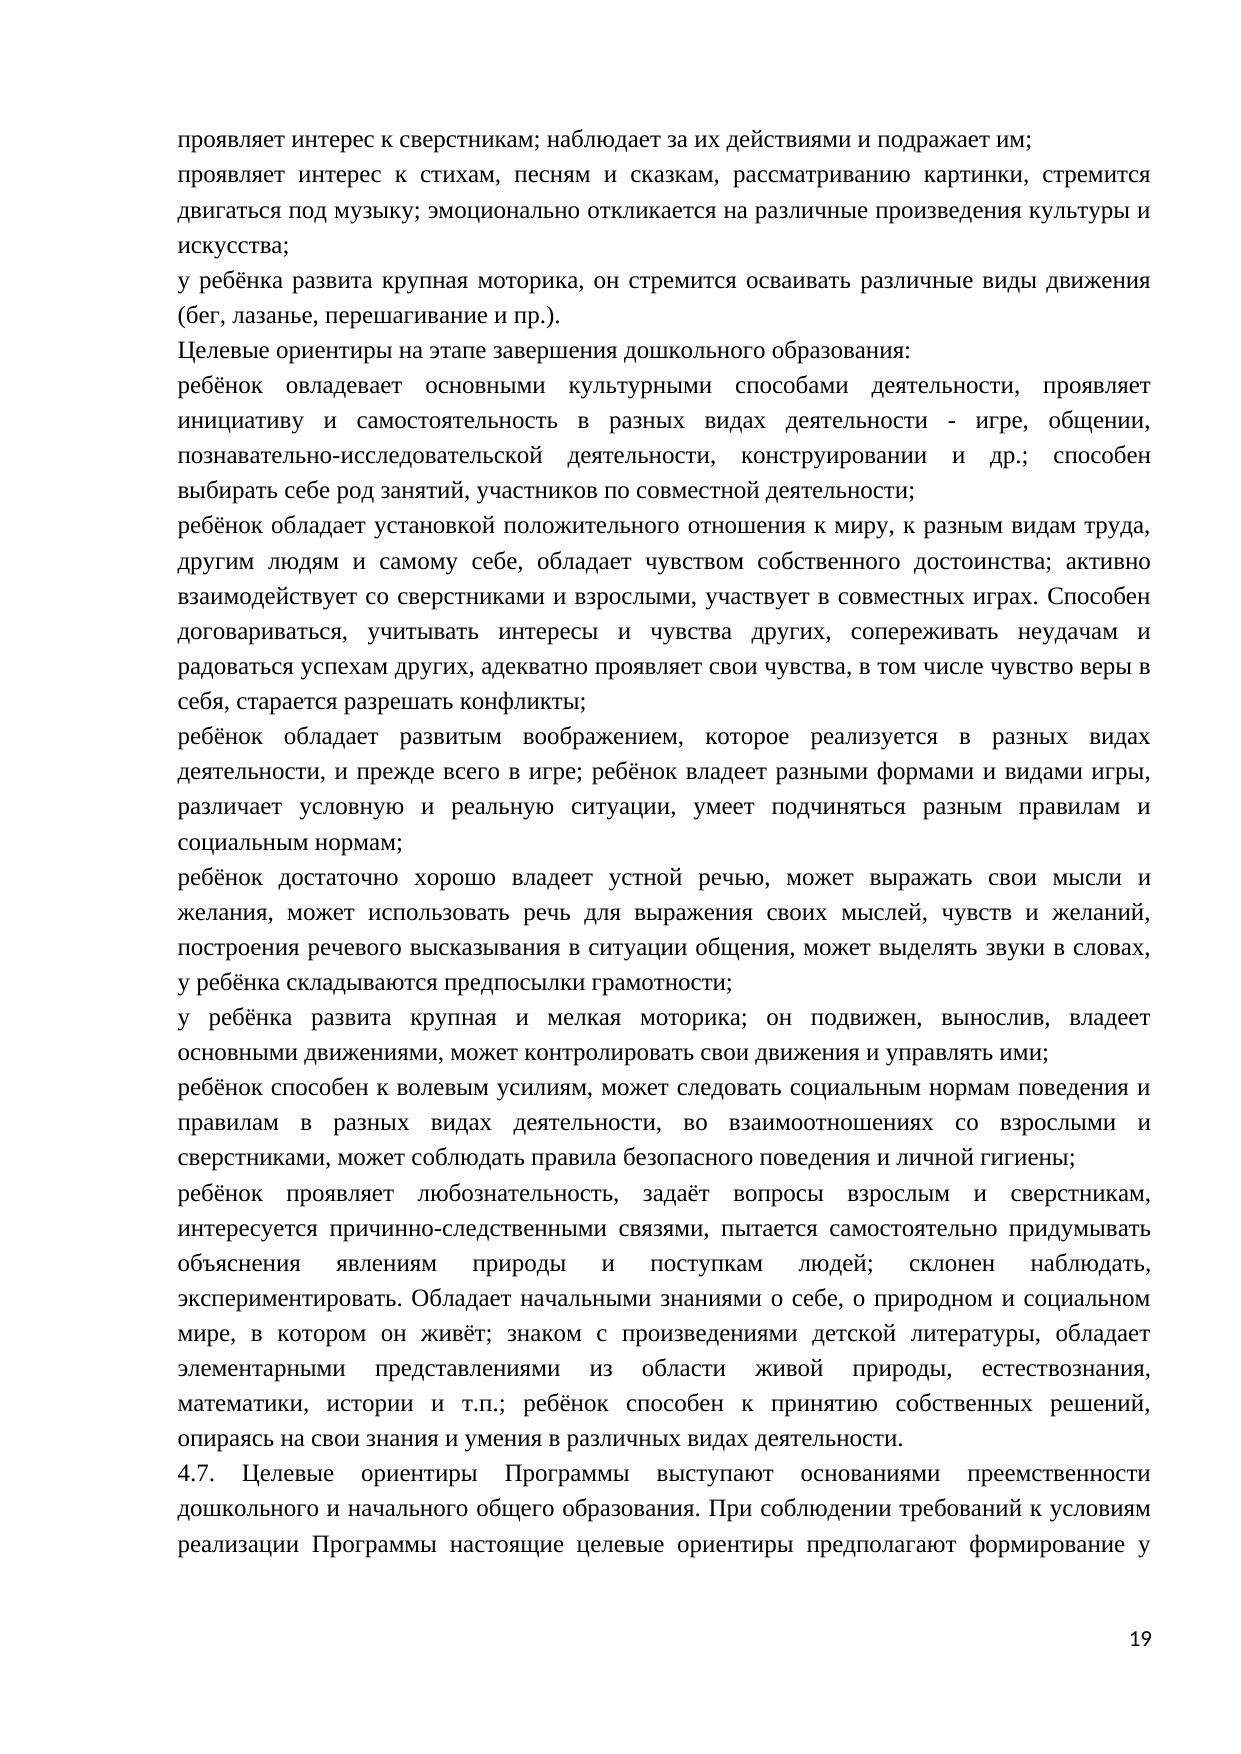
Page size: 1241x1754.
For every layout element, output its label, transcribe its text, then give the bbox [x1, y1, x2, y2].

text Целевые ориентиры на этапе завершения дошкольного образования: [177, 329, 1152, 364]
text ребёнок овладевает основными культурными способами деятельности, проявляет инициативу и самостоятельность в разных видах деятельности - игре, общении, познавательно-исследовательской деятельности, конструировании и др.; способен выбирать себе род занятий, участников по совместной деятельности; [177, 364, 1152, 504]
text проявляет интерес к стихам, песням и сказкам, рассматриванию картинки, стремится двигаться под музыку; эмоционально откликается на различные произведения культуры и искусства; [177, 153, 1152, 258]
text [177, 1452, 1152, 1557]
text ребёнок обладает установкой положительного отношения к миру, к разным видам труда, другим людям и самому себе, обладает чувством собственного достоинства; активно взаимодействует со сверстниками и взрослыми, участвует в совместных играх. Способен договариваться, учитывать интересы и чувства других, сопереживать неудачам и радоваться успехам других, адекватно проявляет свои чувства, в том числе чувство веры в себя, старается разрешать конфликты; [177, 504, 1152, 715]
text проявляет интерес к сверстникам; наблюдает за их действиями и подражает им; [177, 118, 1152, 153]
text ребёнок проявляет любознательность, задаёт вопросы взрослым и сверстникам, интересуется причинно-следственными связями, пытается самостоятельно придумывать объяснения явлениям природы и поступкам людей; склонен наблюдать, экспериментировать. Обладает начальными знаниями о себе, о природном и социальном мире, в котором он живёт; знаком с произведениями детской литературы, обладает элементарными представлениями из области живой природы, естествознания, математики, истории и т.п.; ребёнок способен к принятию собственных решений, опираясь на свои знания и умения в различных видах деятельности. [177, 1171, 1152, 1452]
text у ребёнка развита крупная моторика, он стремится осваивать различные виды движения (бег, лазанье, перешагивание и пр.). [177, 258, 1152, 329]
text ребёнок обладает развитым воображением, которое реализуется в разных видах деятельности, и прежде всего в игре; ребёнок владеет разными формами и видами игры, различает условную и реальную ситуации, умеет подчиняться разным правилам и социальным нормам; [177, 715, 1152, 855]
text ребёнок способен к волевым усилиям, может следовать социальным нормам поведения и правилам в разных видах деятельности, во взаимоотношениях со взрослыми и сверстниками, может соблюдать правила безопасного поведения и личной гигиены; [177, 1066, 1152, 1171]
text ребёнок достаточно хорошо владеет устной речью, может выражать свои мысли и желания, может использовать речь для выражения своих мыслей, чувств и желаний, построения речевого высказывания в ситуации общения, может выделять звуки в словах, у ребёнка складываются предпосылки грамотности; [177, 855, 1152, 996]
text у ребёнка развита крупная и мелкая моторика; он подвижен, вынослив, владеет основными движениями, может контролировать свои движения и управлять ими; [177, 996, 1152, 1066]
